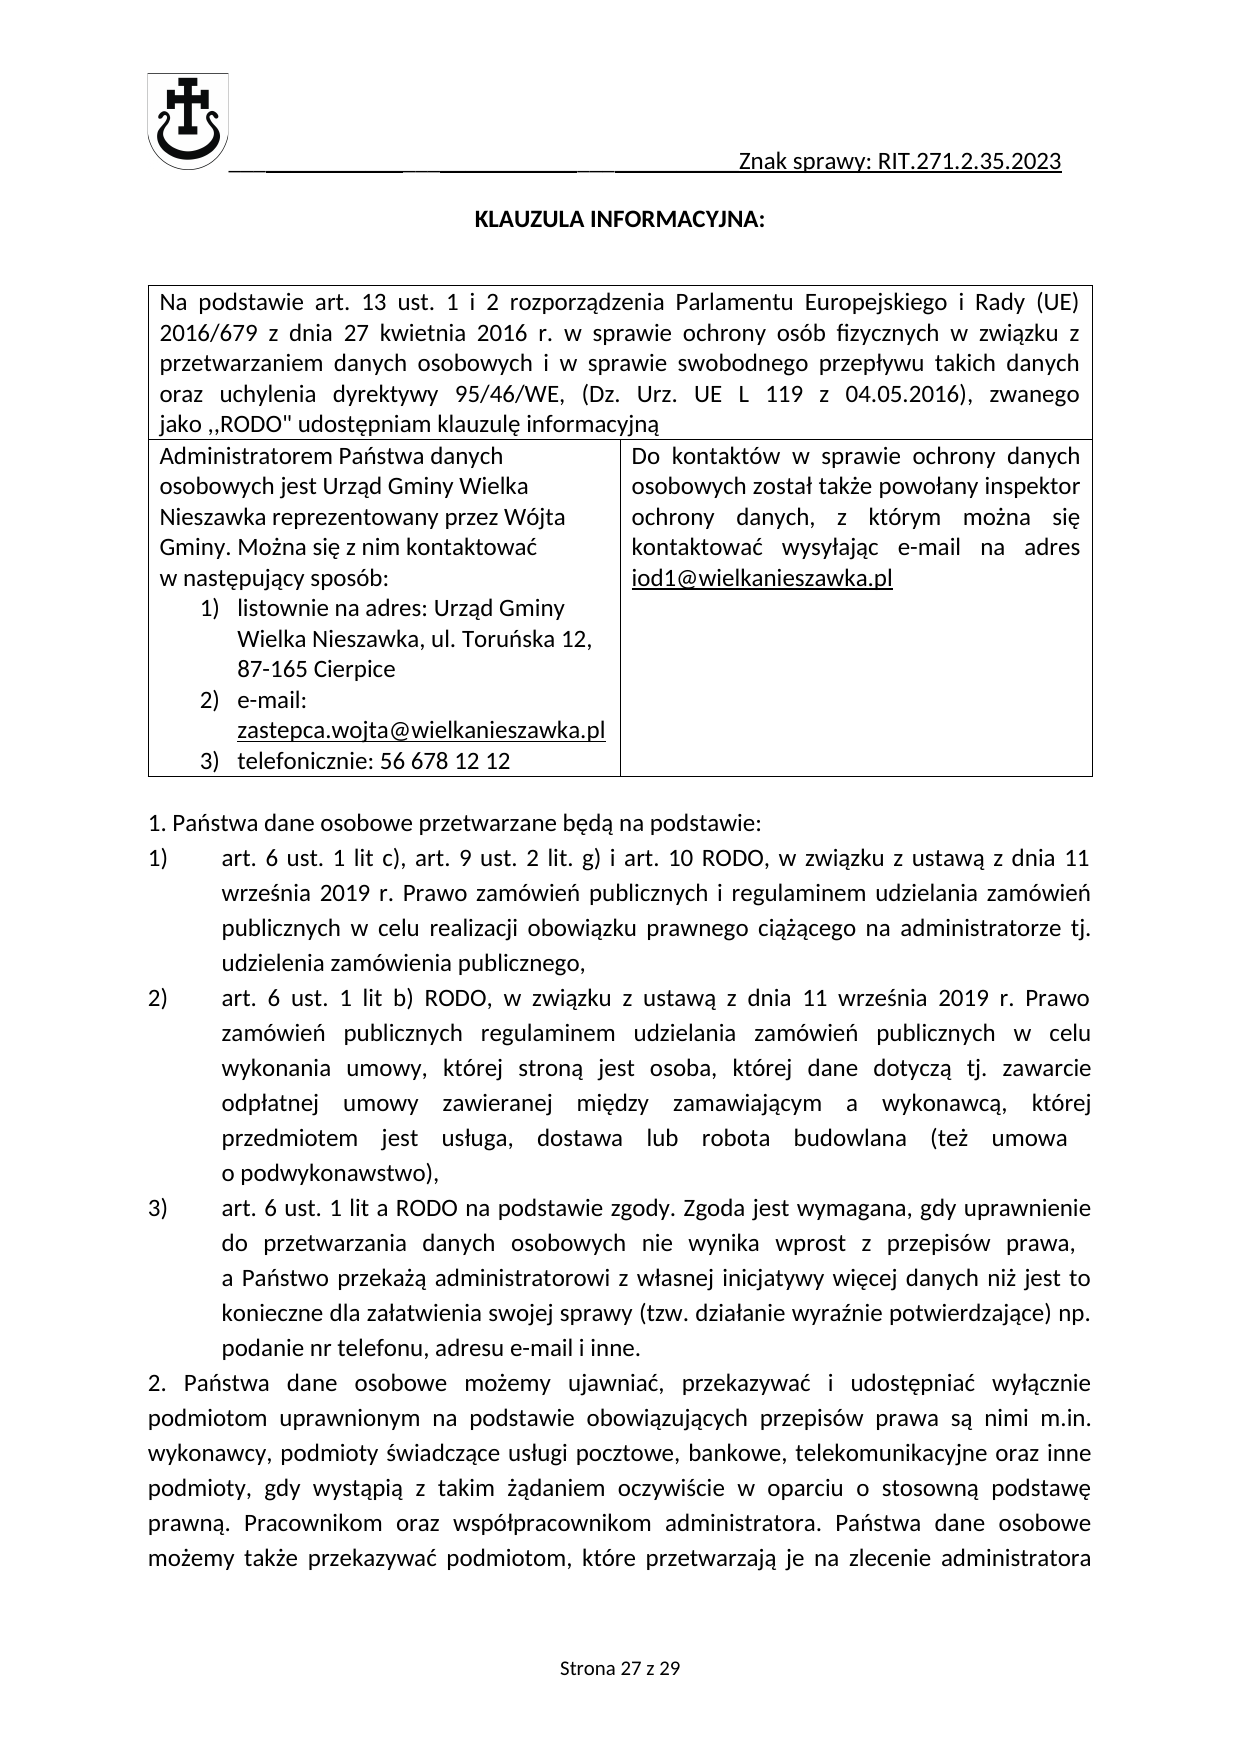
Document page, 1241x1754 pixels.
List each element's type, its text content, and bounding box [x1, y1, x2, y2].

picture [147, 73, 229, 170]
table_cell Administratorem Państwa danych osobowych jest Urząd Gminy Wielka Nieszawka reprezentowany przez Wójta Gminy. Można się z nim kontaktować w następujący sposób: listownie na adres: Urząd Gminy Wielka Nieszawka, ul. Toruńska 12, 87-165 Cierpice e-mail: zastepca.wojta@wielkanieszawka.pl telefonicznie: 56 678 12 12 [149, 440, 620, 776]
list art. 6 ust. 1 lit a RODO na podstawie zgody. Zgoda jest wymagana, gdy uprawnienie do przetwarzania danych osobowych nie wynika wprost z przepisów prawa, a Państwo przekażą administratorowi z własnej inicjatywy więcej danych niż jest to konieczne dla załatwienia swojej sprawy (tzw. działanie wyraźnie potwierdzające) np. podanie nr telefonu, adresu e-mail i inne. [148, 1192, 1093, 1363]
table_cell Do kontaktów w sprawie ochrony danych osobowych został także powołany inspektor ochrony danych, z którym można się kontaktować wysyłając e-mail na adres iod1@wielkanieszawka.pl [621, 440, 1092, 776]
text 1. Państwa dane osobowe przetwarzane będą na podstawie: [148, 807, 1093, 838]
table_header Na podstawie art. 13 ust. 1 i 2 rozporządzenia Parlamentu Europejskiego i Rady (UE) 2016/679 z dnia 27 kwietnia 2016 r. w sprawie ochrony osób fizycznych w związku z przetwarzaniem danych osobowych i w sprawie swobodnego przepływu takich danych oraz uchylenia dyrektywy 95/46/WE, (Dz. Urz. UE L 119 z 04.05.2016), zwanego jako ,,RODO" udostępniam klauzulę informacyjną [149, 286, 1092, 439]
list art. 6 ust. 1 lit c), art. 9 ust. 2 lit. g) i art. 10 RODO, w związku z ustawą z dnia 11 września 2019 r. Prawo zamówień publicznych i regulaminem udzielania zamówień publicznych w celu realizacji obowiązku prawnego ciążącego na administratorze tj. udzielenia zamówienia publicznego, [148, 842, 1093, 978]
list KLAUZULA INFORMACYJNA: [148, 203, 1093, 234]
list art. 6 ust. 1 lit b) RODO, w związku z ustawą z dnia 11 września 2019 r. Prawo zamówień publicznych regulaminem udzielania zamówień publicznych w celu wykonania umowy, której stroną jest osoba, której dane dotyczą tj. zawarcie odpłatnej umowy zawieranej między zamawiającym a wykonawcą, której przedmiotem jest usługa, dostawa lub robota budowlana (też umowa o podwykonawstwo), [148, 982, 1093, 1188]
